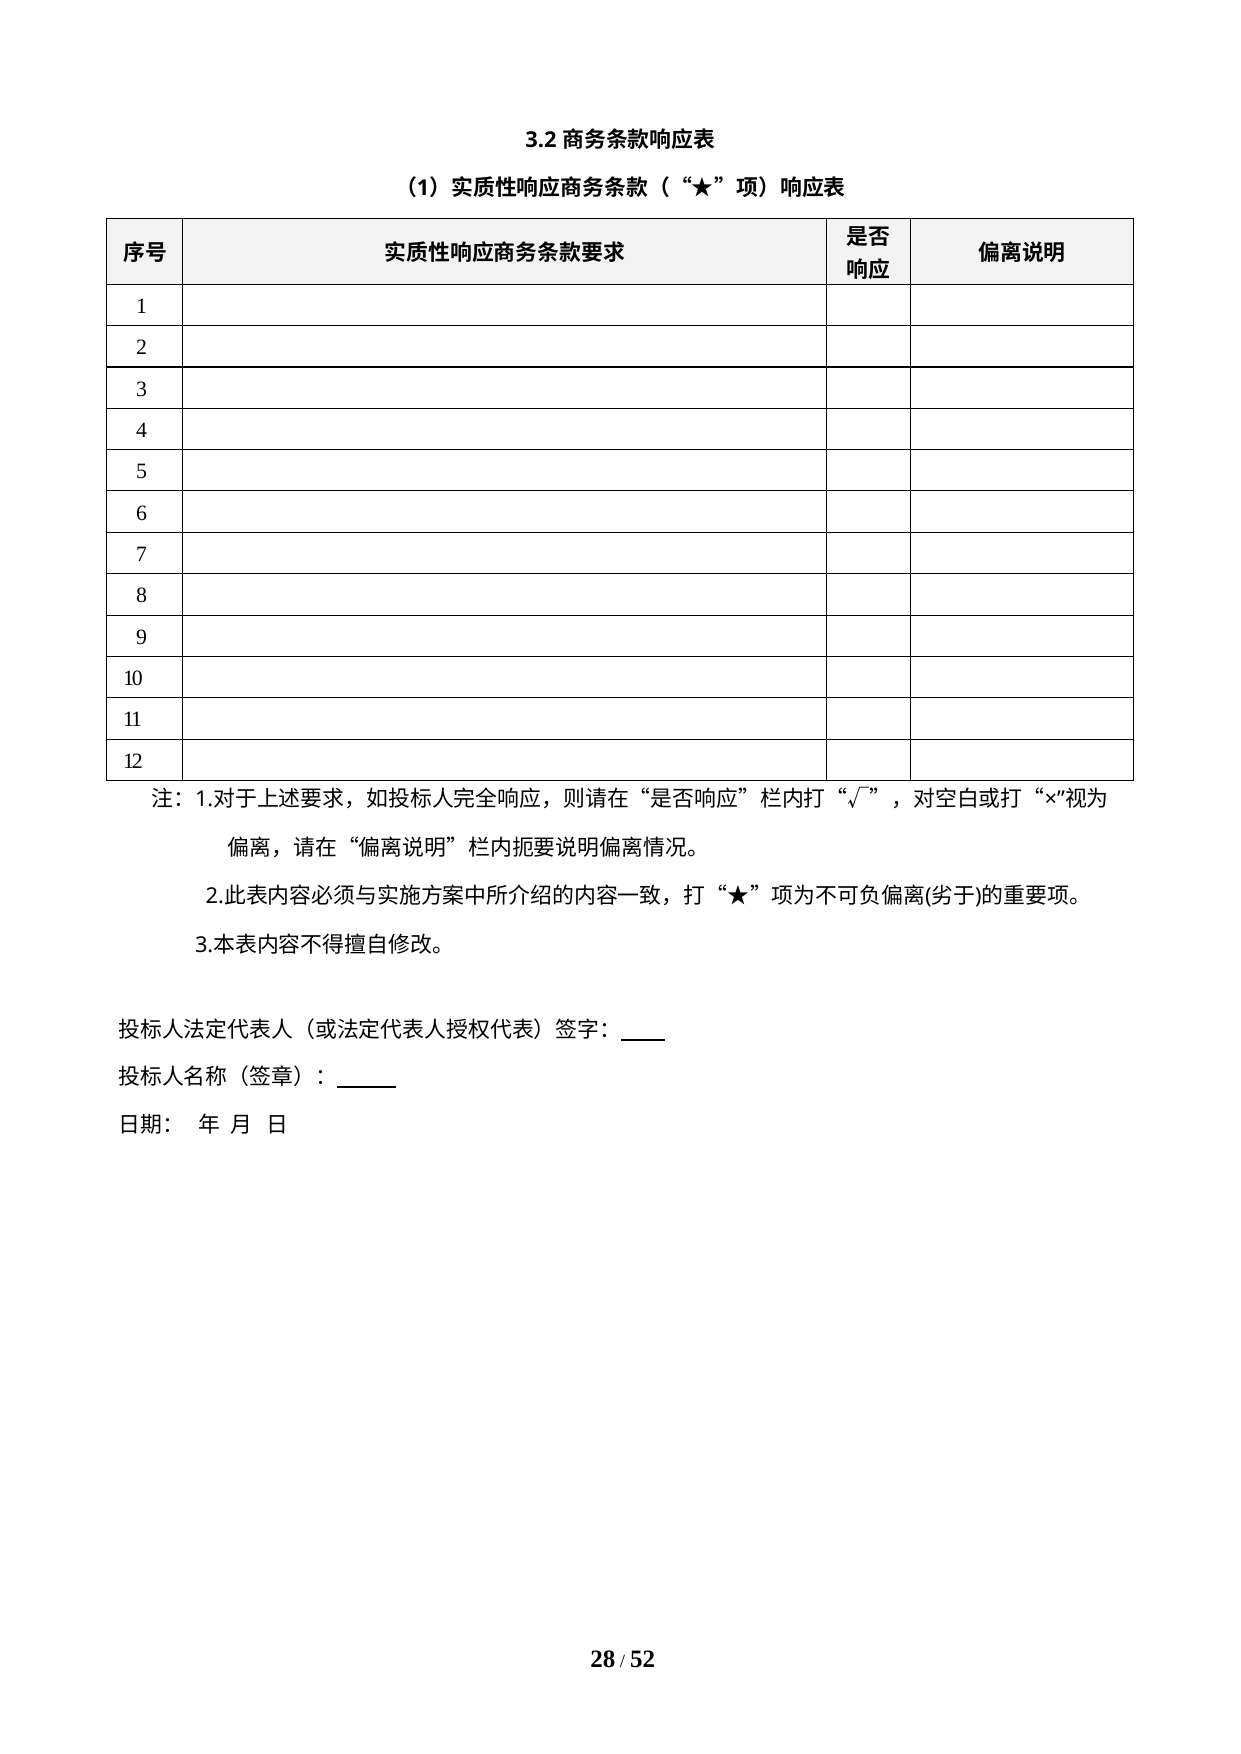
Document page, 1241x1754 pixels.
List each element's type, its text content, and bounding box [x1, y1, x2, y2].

table_cell [827, 740, 910, 780]
table_cell [911, 533, 1133, 573]
table_cell [827, 326, 910, 366]
table_cell [183, 491, 826, 532]
table_cell [107, 409, 182, 449]
table_cell [911, 740, 1133, 780]
table_cell [827, 450, 910, 490]
text 投标人名称（签章）： [118, 1059, 1122, 1091]
table_cell [911, 409, 1133, 449]
table_cell [827, 285, 910, 325]
table_cell [183, 450, 826, 490]
table_cell [107, 491, 182, 532]
table_cell [107, 698, 182, 738]
table_cell [183, 368, 826, 408]
table_header 实质性响应商务条款要求 [183, 219, 826, 284]
table_cell [827, 657, 910, 697]
table_cell [107, 657, 182, 697]
text 日期： 年 月 日 [118, 1107, 1122, 1138]
table_cell [107, 450, 182, 490]
table_cell [183, 285, 826, 325]
table_cell [911, 285, 1133, 325]
table_header 偏离说明 [911, 219, 1133, 284]
table_cell [183, 657, 826, 697]
table_cell [183, 740, 826, 780]
text 投标人法定代表人（或法定代表人授权代表）签字： [118, 1012, 1122, 1043]
table_cell [911, 698, 1133, 738]
table_cell [827, 368, 910, 408]
table_cell [107, 326, 182, 366]
table_cell [107, 285, 182, 325]
table_cell [827, 574, 910, 614]
table_cell [107, 533, 182, 573]
text （1）实质性响应商务条款（“★”项）响应表 [118, 170, 1122, 202]
table_cell [827, 491, 910, 532]
table_cell [183, 409, 826, 449]
table_cell [911, 657, 1133, 697]
table_cell [107, 574, 182, 614]
table_cell [911, 326, 1133, 366]
text 3.2 商务条款响应表 [118, 122, 1122, 154]
table_cell [107, 740, 182, 780]
table_cell [183, 533, 826, 573]
table_cell [183, 574, 826, 614]
table_cell [827, 409, 910, 449]
table_cell [911, 450, 1133, 490]
table_cell [183, 326, 826, 366]
table_cell [827, 616, 910, 656]
table_cell [911, 368, 1133, 408]
table_cell [827, 698, 910, 738]
table_header 序号 [107, 219, 182, 284]
table_cell [827, 533, 910, 573]
table_cell [911, 574, 1133, 614]
text 注：1.对于上述要求，如投标人完全响应，则请在“是否响应”栏内打“√”，对空白或打“×”视为偏离，请在“偏离说明”栏内扼要说明偏离情况。 [151, 781, 1122, 862]
table_header 是否响应 [827, 219, 910, 284]
table_cell [107, 616, 182, 656]
table_cell [107, 368, 182, 408]
table_cell [911, 491, 1133, 532]
table_cell [183, 616, 826, 656]
table_cell [911, 616, 1133, 656]
text 3.本表内容不得擅自修改。 [118, 926, 1122, 959]
table_cell [183, 698, 826, 738]
text 2.此表内容必须与实施方案中所介绍的内容一致，打“★”项为不可负偏离(劣于)的重要项。 [205, 878, 1122, 911]
